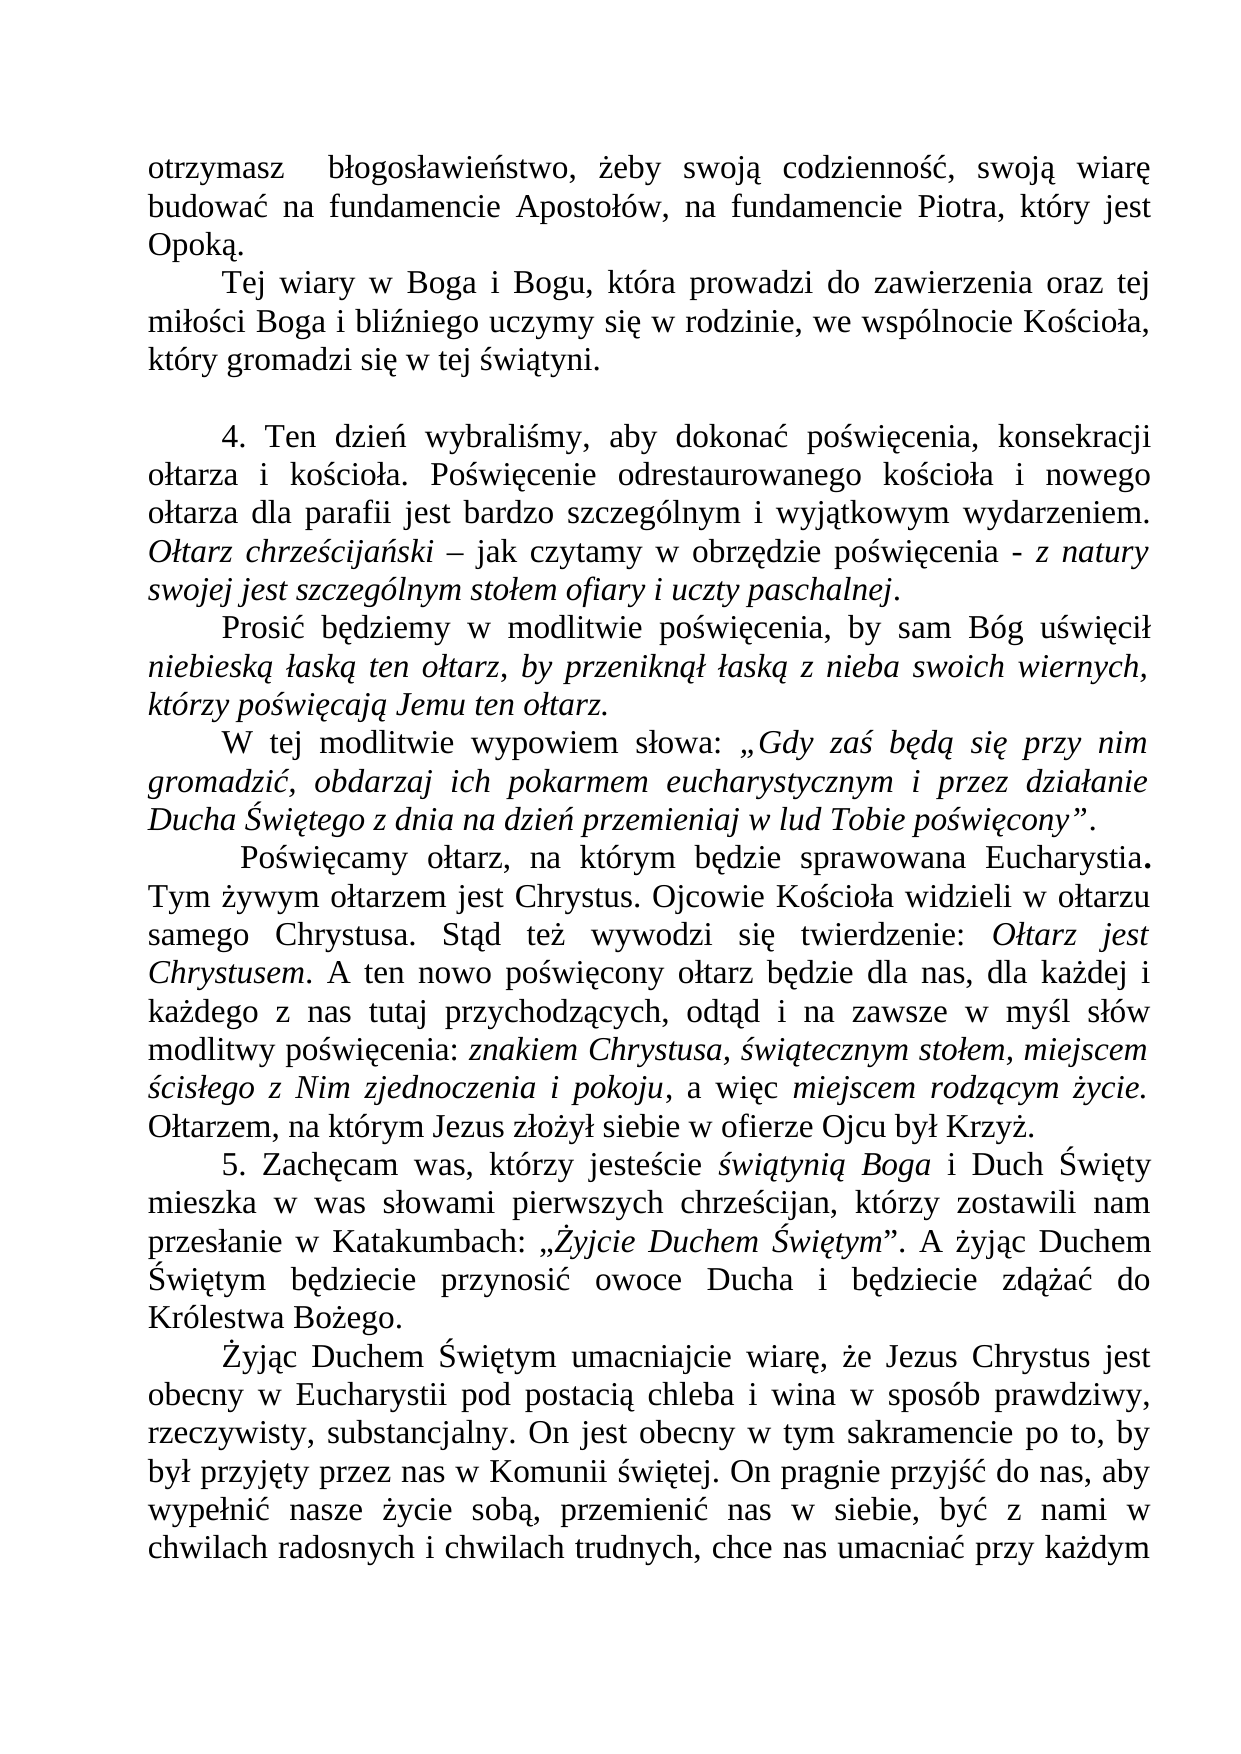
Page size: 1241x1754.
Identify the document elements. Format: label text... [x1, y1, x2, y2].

text 5. Zachęcam was, którzy jesteście świątynią Boga i Duch Święty mieszka w was słowami pierwszych chrześcijan, którzy zostawili nam przesłanie w Katakumbach: „Żyjcie Duchem Świętym”. A żyjąc Duchem Świętym będziecie przynosić owoce Ducha i będziecie zdążać do Królestwa Bożego. [148, 1144, 1152, 1336]
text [148, 148, 1152, 263]
text Prosić będziemy w modlitwie poświęcenia, by sam Bóg uświęcił niebieską łaską ten ołtarz, by przeniknął łaską z nieba swoich wiernych, którzy poświęcają Jemu ten ołtarz. [148, 608, 1152, 723]
text Poświęcamy ołtarz, na którym będzie sprawowana Eucharystia. Tym żywym ołtarzem jest Chrystus. Ojcowie Kościoła widzieli w ołtarzu samego Chrystusa. Stąd też wywodzi się twierdzenie: Ołtarz jest Chrystusem. A ten nowo poświęcony ołtarz będzie dla nas, dla każdej i każdego z nas tutaj przychodzących, odtąd i na zawsze w myśl słów modlitwy poświęcenia: znakiem Chrystusa, świątecznym stołem, miejscem ścisłego z Nim zjednoczenia i pokoju, a więc miejscem rodzącym życie. Ołtarzem, na którym Jezus złożył siebie w ofierze Ojcu był Krzyż. [148, 838, 1152, 1144]
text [148, 1336, 1152, 1566]
text 4. Ten dzień wybraliśmy, aby dokonać poświęcenia, konsekracji ołtarza i kościoła. Poświęcenie odrestaurowanego kościoła i nowego ołtarza dla parafii jest bardzo szczególnym i wyjątkowym wydarzeniem. Ołtarz chrześcijański – jak czytamy w obrzędzie poświęcenia - z natury swojej jest szczególnym stołem ofiary i uczty paschalnej. [148, 416, 1152, 608]
text Tej wiary w Boga i Bogu, która prowadzi do zawierzenia oraz tej miłości Boga i bliźniego uczymy się w rodzinie, we wspólnocie Kościoła, który gromadzi się w tej świątyni. [148, 263, 1152, 378]
text W tej modlitwie wypowiem słowa: „Gdy zaś będą się przy nim gromadzić, obdarzaj ich pokarmem eucharystycznym i przez działanie Ducha Świętego z dnia na dzień przemieniaj w lud Tobie poświęcony”. [148, 723, 1152, 838]
